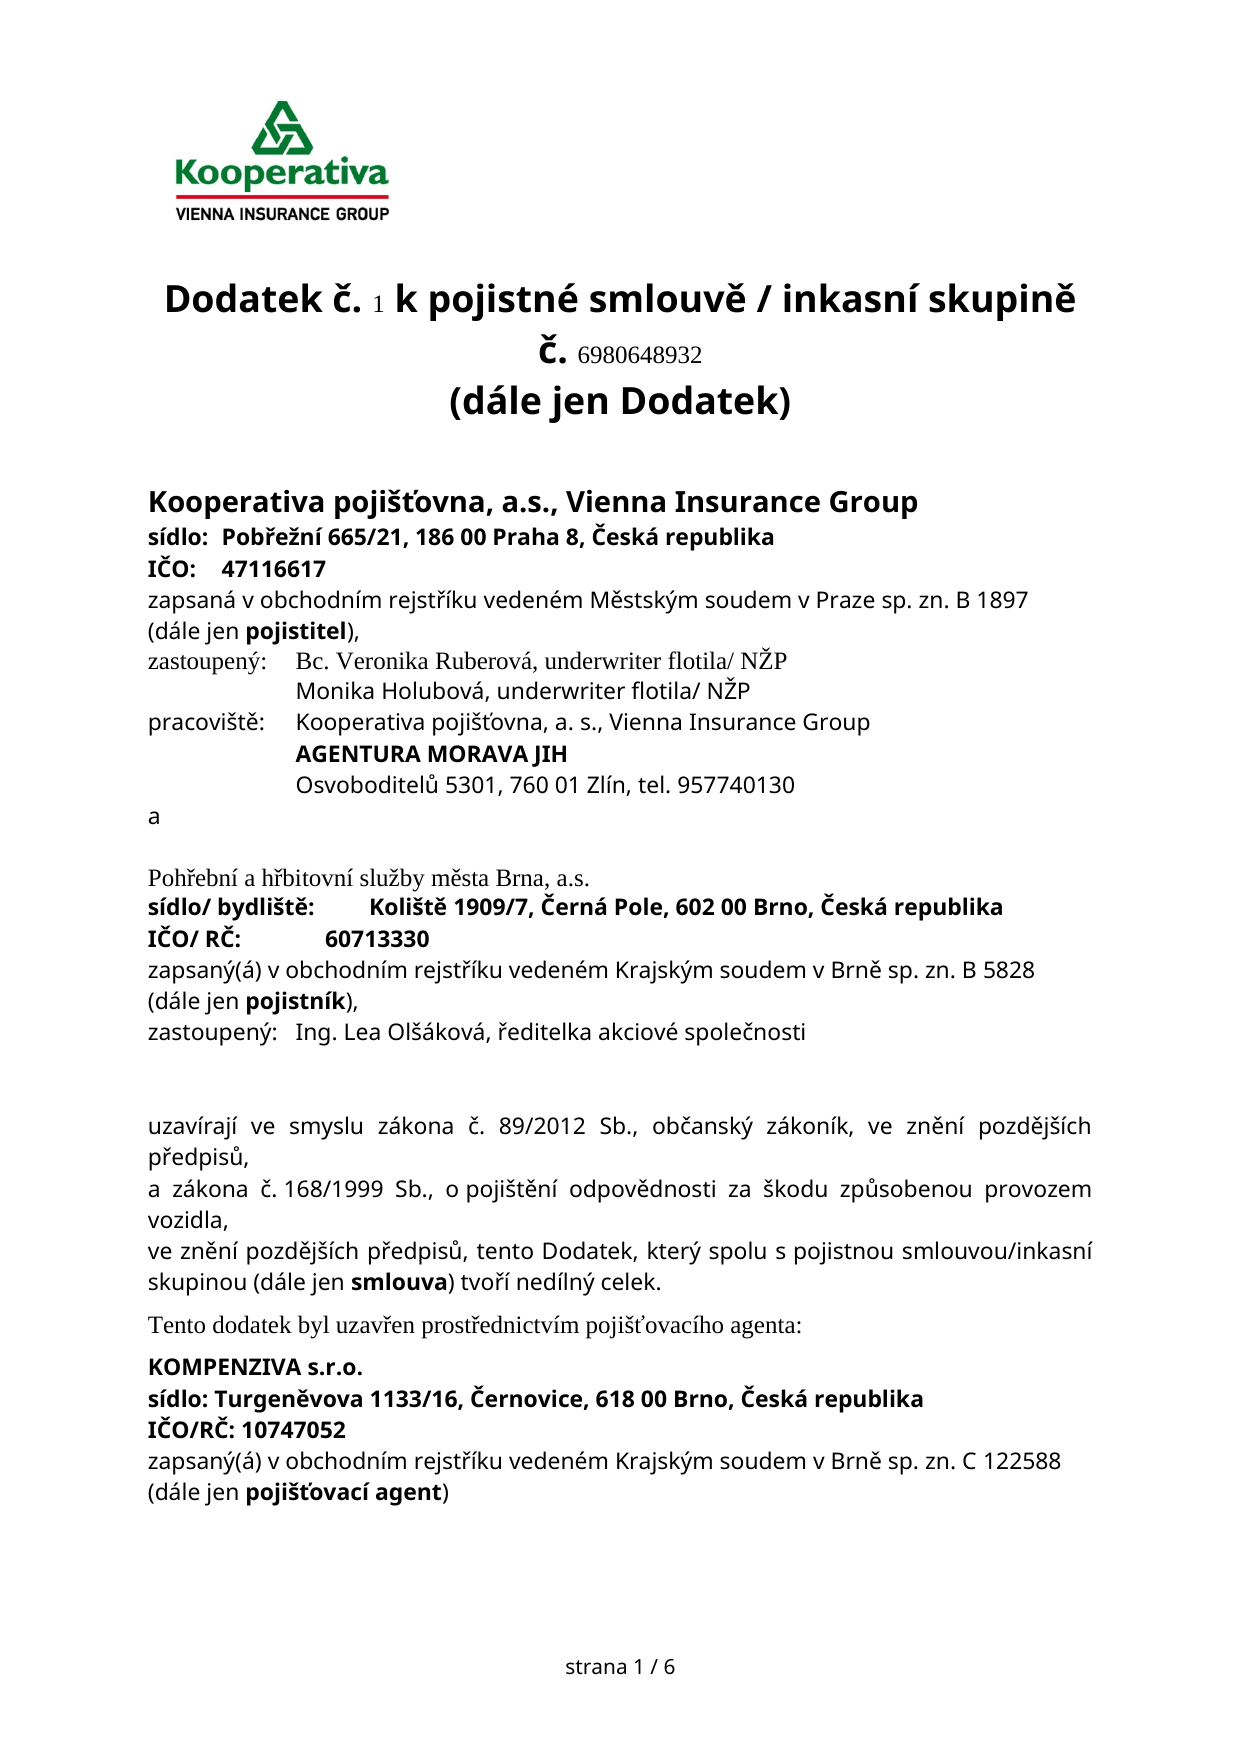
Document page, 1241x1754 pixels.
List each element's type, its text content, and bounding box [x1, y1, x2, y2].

text zapsaná v obchodním rejstříku vedeném Městským soudem v Praze sp. zn. B 1897 [148, 584, 1093, 615]
text (dále jen pojistitel), [148, 615, 1093, 646]
picture [147, 73, 415, 248]
text uzavírají ve smyslu zákona č. 89/2012 Sb., občanský zákoník, ve znění pozdějších předpisů, a zákona č. 168/1999 Sb., o pojištění odpovědnosti za škodu způsobenou provozem vozidla, ve znění pozdějších předpisů, tento Dodatek, který spolu s pojistnou smlouvou/inkasní skupinou (dále jen smlouva) tvoří nedílný celek. [148, 1110, 1093, 1298]
text Kooperativa pojišťovna, a.s., Vienna Insurance Group [148, 482, 1093, 521]
text Dodatek č. k pojistné smlouvě / inkasní skupině č. (dále jen Dodatek) [148, 272, 1093, 425]
text a [148, 800, 1093, 831]
text sídlo: Pobřežní 665/21, 186 00 Praha 8, Česká republika [148, 521, 1093, 553]
text IČO: 47116617 [148, 553, 1093, 584]
